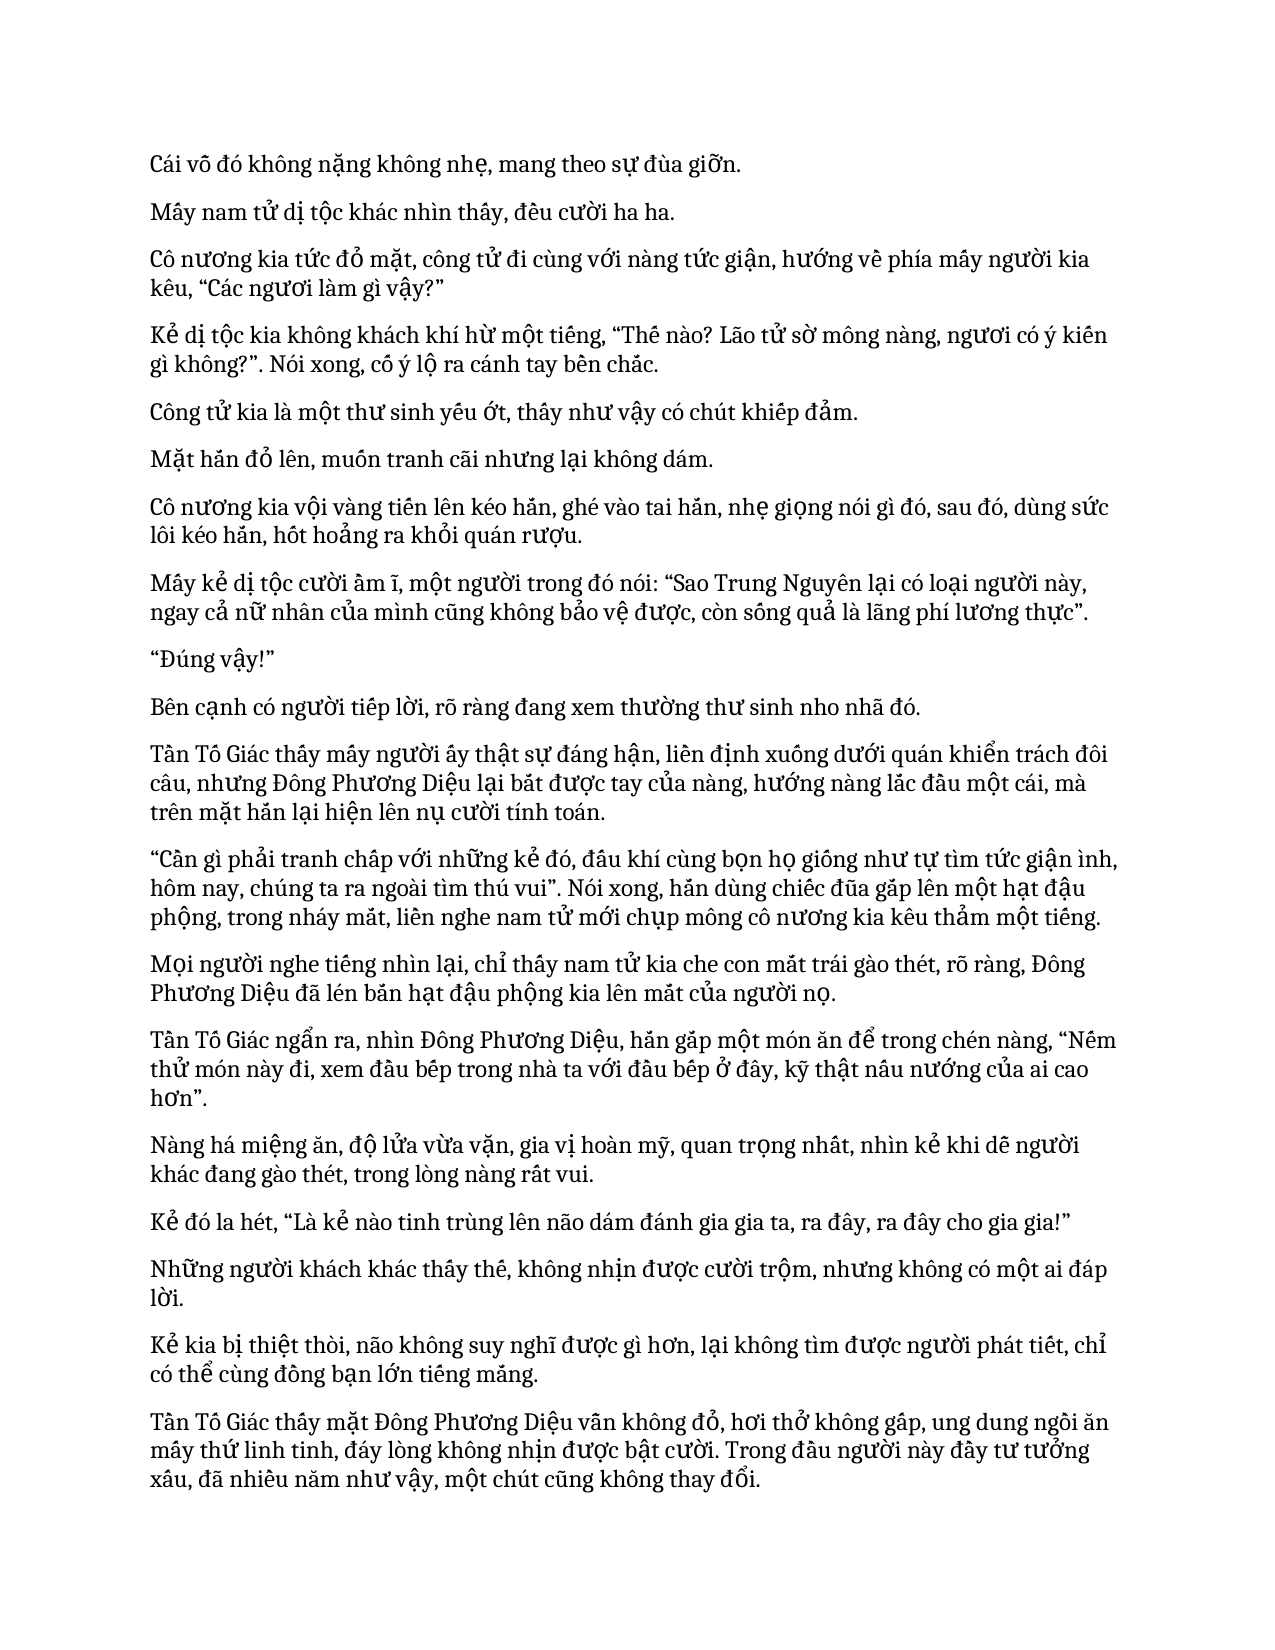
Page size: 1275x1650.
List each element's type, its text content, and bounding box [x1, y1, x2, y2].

text Cô nương kia tức đỏ mặt, công tử đi cùng với nàng tức giận, hướng về phía mấy người kia kêu, “Các ngươi làm gì vậy?” [150, 245, 1125, 302]
text Tần Tố Giác thấy mấy người ấy thật sự đáng hận, liền định xuống dưới quán khiển trách đôi câu, nhưng Đông Phương Diệu lại bắt được tay của nàng, hướng nàng lắc đầu một cái, mà trên mặt hắn lại hiện lên nụ cười tính toán. [150, 740, 1125, 826]
text Kẻ kia bị thiệt thòi, não không suy nghĩ được gì hơn, lại không tìm được người phát tiết, chỉ có thể cùng đồng bạn lớn tiếng mắng. [150, 1331, 1125, 1389]
text Công tử kia là một thư sinh yếu ớt, thấy như vậy có chút khiếp đảm. [150, 397, 1125, 426]
text Mấy kẻ dị tộc cười ầm ĩ, một người trong đó nói: “Sao Trung Nguyên lại có loại người này, ngay cả nữ nhân của mình cũng không bảo vệ được, còn sống quả là lãng phí lương thực”. [150, 569, 1125, 626]
text Mặt hắn đỏ lên, muốn tranh cãi nhưng lại không dám. [150, 445, 1125, 474]
text “Cần gì phải tranh chấp với những kẻ đó, đấu khí cùng bọn họ giống như tự tìm tức giận ình, hôm nay, chúng ta ra ngoài tìm thú vui”. Nói xong, hắn dùng chiếc đũa gắp lên một hạt đậu phộng, trong nháy mắt, liền nghe nam tử mới chụp mông cô nương kia kêu thảm một tiếng. [150, 845, 1125, 931]
text Cái vỗ đó không nặng không nhẹ, mang theo sự đùa giỡn. [150, 150, 1125, 179]
text Mọi người nghe tiếng nhìn lại, chỉ thấy nam tử kia che con mắt trái gào thét, rõ ràng, Đông Phương Diệu đã lén bắn hạt đậu phộng kia lên mắt của người nọ. [150, 950, 1125, 1007]
text Tần Tố Giác ngẩn ra, nhìn Đông Phương Diệu, hắn gắp một món ăn để trong chén nàng, “Nếm thử món này đi, xem đầu bếp trong nhà ta với đầu bếp ở đây, kỹ thật nấu nướng của ai cao hơn”. [150, 1026, 1125, 1112]
text Nàng há miệng ăn, độ lửa vừa vặn, gia vị hoàn mỹ, quan trọng nhất, nhìn kẻ khi dễ người khác đang gào thét, trong lòng nàng rất vui. [150, 1131, 1125, 1189]
text Cô nương kia vội vàng tiến lên kéo hắn, ghé vào tai hắn, nhẹ giọng nói gì đó, sau đó, dùng sức lôi kéo hắn, hốt hoảng ra khỏi quán rượu. [150, 492, 1125, 550]
text Những người khách khác thấy thế, không nhịn được cười trộm, nhưng không có một ai đáp lời. [150, 1255, 1125, 1312]
text Mấy nam tử dị tộc khác nhìn thấy, đều cười ha ha. [150, 197, 1125, 226]
text Tần Tố Giác thấy mặt Đông Phương Diệu vẫn không đỏ, hơi thở không gấp, ung dung ngồi ăn mấy thứ linh tinh, đáy lòng không nhịn được bật cười. Trong đầu người này đầy tư tưởng xấu, đã nhiều năm như vậy, một chút cũng không thay đổi. [150, 1407, 1125, 1494]
text “Đúng vậy!” [150, 645, 1125, 674]
text Bên cạnh có người tiếp lời, rõ ràng đang xem thường thư sinh nho nhã đó. [150, 692, 1125, 721]
text Kẻ dị tộc kia không khách khí hừ một tiếng, “Thế nào? Lão tử sờ mông nàng, ngươi có ý kiến gì không?”. Nói xong, cố ý lộ ra cánh tay bền chắc. [150, 321, 1125, 379]
text Kẻ đó la hét, “Là kẻ nào tinh trùng lên não dám đánh gia gia ta, ra đây, ra đây cho gia gia!” [150, 1207, 1125, 1236]
